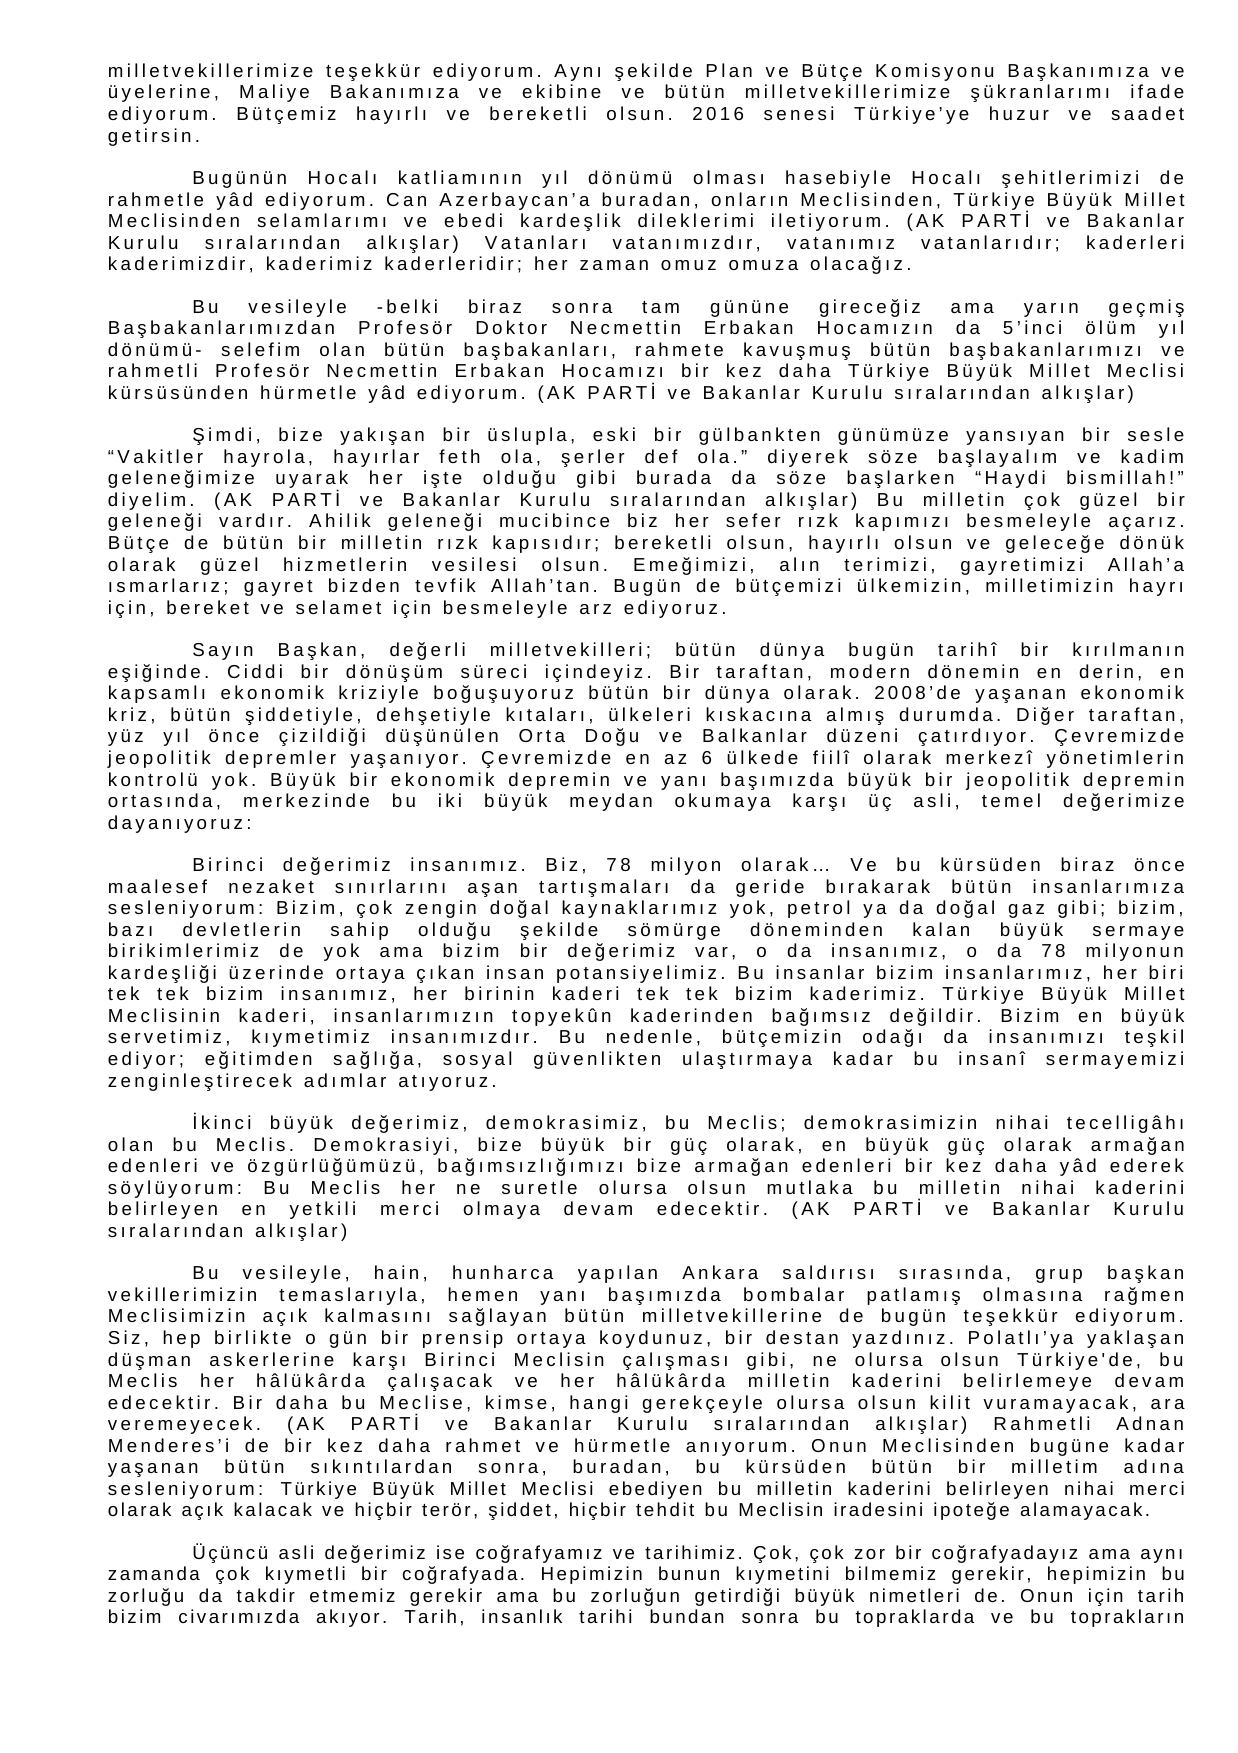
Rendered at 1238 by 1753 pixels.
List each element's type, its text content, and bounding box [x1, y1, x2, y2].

text Sayın Başkan, değerli milletvekilleri; bütün dünya bugün tarihî bir kırılmanın eşiğinde. Ciddi bir dönüşüm süreci içindeyiz. Bir taraftan, modern dönemin en derin, en kapsamlı ekonomik kriziyle boğuşuyoruz bütün bir dünya olarak. 2008’de yaşanan ekonomik kriz, bütün şiddetiyle, dehşetiyle kıtaları, ülkeleri kıskacına almış durumda. Diğer taraftan, yüz yıl önce çizildiği düşünülen Orta Doğu ve Balkanlar düzeni çatırdıyor. Çevremizde jeopolitik depremler yaşanıyor. Çevremizde en az 6 ülkede fiilî olarak merkezî yönetimlerin kontrolü yok. Büyük bir ekonomik depremin ve yanı başımızda büyük bir jeopolitik depremin ortasında, merkezinde bu iki büyük meydan okumaya karşı üç asli, temel değerimize dayanıyoruz: [108, 639, 1186, 833]
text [108, 1542, 1186, 1628]
text Bu vesileyle -belki biraz sonra tam gününe gireceğiz ama yarın geçmiş Başbakanlarımızdan Profesör Doktor Necmettin Erbakan Hocamızın da 5’inci ölüm yıl dönümü- selefim olan bütün başbakanları, rahmete kavuşmuş bütün başbakanlarımızı ve rahmetli Profesör Necmettin Erbakan Hocamızı bir kez daha Türkiye Büyük Millet Meclisi kürsüsünden hürmetle yâd ediyorum. (AK PARTİ ve Bakanlar Kurulu sıralarından alkışlar) [108, 295, 1186, 403]
text Bugünün Hocalı katliamının yıl dönümü olması hasebiyle Hocalı şehitlerimizi de rahmetle yâd ediyorum. Can Azerbaycan’a buradan, onların Meclisinden, Türkiye Büyük Millet Meclisinden selamlarımı ve ebedi kardeşlik dileklerimi iletiyorum. (AK PARTİ ve Bakanlar Kurulu sıralarından alkışlar) Vatanları vatanımızdır, vatanımız vatanlarıdır; kaderleri kaderimizdir, kaderimiz kaderleridir; her zaman omuz omuza olacağız. [108, 167, 1186, 274]
text Bu vesileyle, hain, hunharca yapılan Ankara saldırısı sırasında, grup başkan vekillerimizin temaslarıyla, hemen yanı başımızda bombalar patlamış olmasına rağmen Meclisimizin açık kalmasını sağlayan bütün milletvekillerine de bugün teşekkür ediyorum. Siz, hep birlikte o gün bir prensip ortaya koydunuz, bir destan yazdınız. Polatlı’ya yaklaşan düşman askerlerine karşı Birinci Meclisin çalışması gibi, ne olursa olsun Türkiye'de, bu Meclis her hâlükârda çalışacak ve her hâlükârda milletin kaderini belirlemeye devam edecektir. Bir daha bu Meclise, kimse, hangi gerekçeyle olursa olsun kilit vuramayacak, ara veremeyecek. (AK PARTİ ve Bakanlar Kurulu sıralarından alkışlar) Rahmetli Adnan Menderes’i de bir kez daha rahmet ve hürmetle anıyorum. Onun Meclisinden bugüne kadar yaşanan bütün sıkıntılardan sonra, buradan, bu kürsüden bütün bir milletim adına sesleniyorum: Türkiye Büyük Millet Meclisi ebediyen bu milletin kaderini belirleyen nihai merci olarak açık kalacak ve hiçbir terör, şiddet, hiçbir tehdit bu Meclisin iradesini ipoteğe alamayacak. [108, 1262, 1186, 1521]
text Birinci değerimiz insanımız. Biz, 78 milyon olarak… Ve bu kürsüden biraz önce maalesef nezaket sınırlarını aşan tartışmaları da geride bırakarak bütün insanlarımıza sesleniyorum: Bizim, çok zengin doğal kaynaklarımız yok, petrol ya da doğal gaz gibi; bizim, bazı devletlerin sahip olduğu şekilde sömürge döneminden kalan büyük sermaye birikimlerimiz de yok ama bizim bir değerimiz var, o da insanımız, o da 78 milyonun kardeşliği üzerinde ortaya çıkan insan potansiyelimiz. Bu insanlar bizim insanlarımız, her biri tek tek bizim insanımız, her birinin kaderi tek tek bizim kaderimiz. Türkiye Büyük Millet Meclisinin kaderi, insanlarımızın topyekûn kaderinden bağımsız değildir. Bizim en büyük servetimiz, kıymetimiz insanımızdır. Bu nedenle, bütçemizin odağı da insanımızı teşkil ediyor; eğitimden sağlığa, sosyal güvenlikten ulaştırmaya kadar bu insanî sermayemizi zenginleştirecek adımlar atıyoruz. [108, 854, 1186, 1091]
text İkinci büyük değerimiz, demokrasimiz, bu Meclis; demokrasimizin nihai tecelligâhı olan bu Meclis. Demokrasiyi, bize büyük bir güç olarak, en büyük güç olarak armağan edenleri ve özgürlüğümüzü, bağımsızlığımızı bize armağan edenleri bir kez daha yâd ederek söylüyorum: Bu Meclis her ne suretle olursa olsun mutlaka bu milletin nihai kaderini belirleyen en yetkili merci olmaya devam edecektir. (AK PARTİ ve Bakanlar Kurulu sıralarından alkışlar) [108, 1112, 1186, 1241]
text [108, 60, 1186, 146]
text Şimdi, bize yakışan bir üslupla, eski bir gülbankten günümüze yansıyan bir sesle “Vakitler hayrola, hayırlar feth ola, şerler def ola.” diyerek söze başlayalım ve kadim geleneğimize uyarak her işte olduğu gibi burada da söze başlarken “Haydi bismillah!” diyelim. (AK PARTİ ve Bakanlar Kurulu sıralarından alkışlar) Bu milletin çok güzel bir geleneği vardır. Ahilik geleneği mucibince biz her sefer rızk kapımızı besmeleyle açarız. Bütçe de bütün bir milletin rızk kapısıdır; bereketli olsun, hayırlı olsun ve geleceğe dönük olarak güzel hizmetlerin vesilesi olsun. Emeğimizi, alın terimizi, gayretimizi Allah’a ısmarlarız; gayret bizden tevfik Allah’tan. Bugün de bütçemizi ülkemizin, milletimizin hayrı için, bereket ve selamet için besmeleyle arz ediyoruz. [108, 424, 1186, 618]
